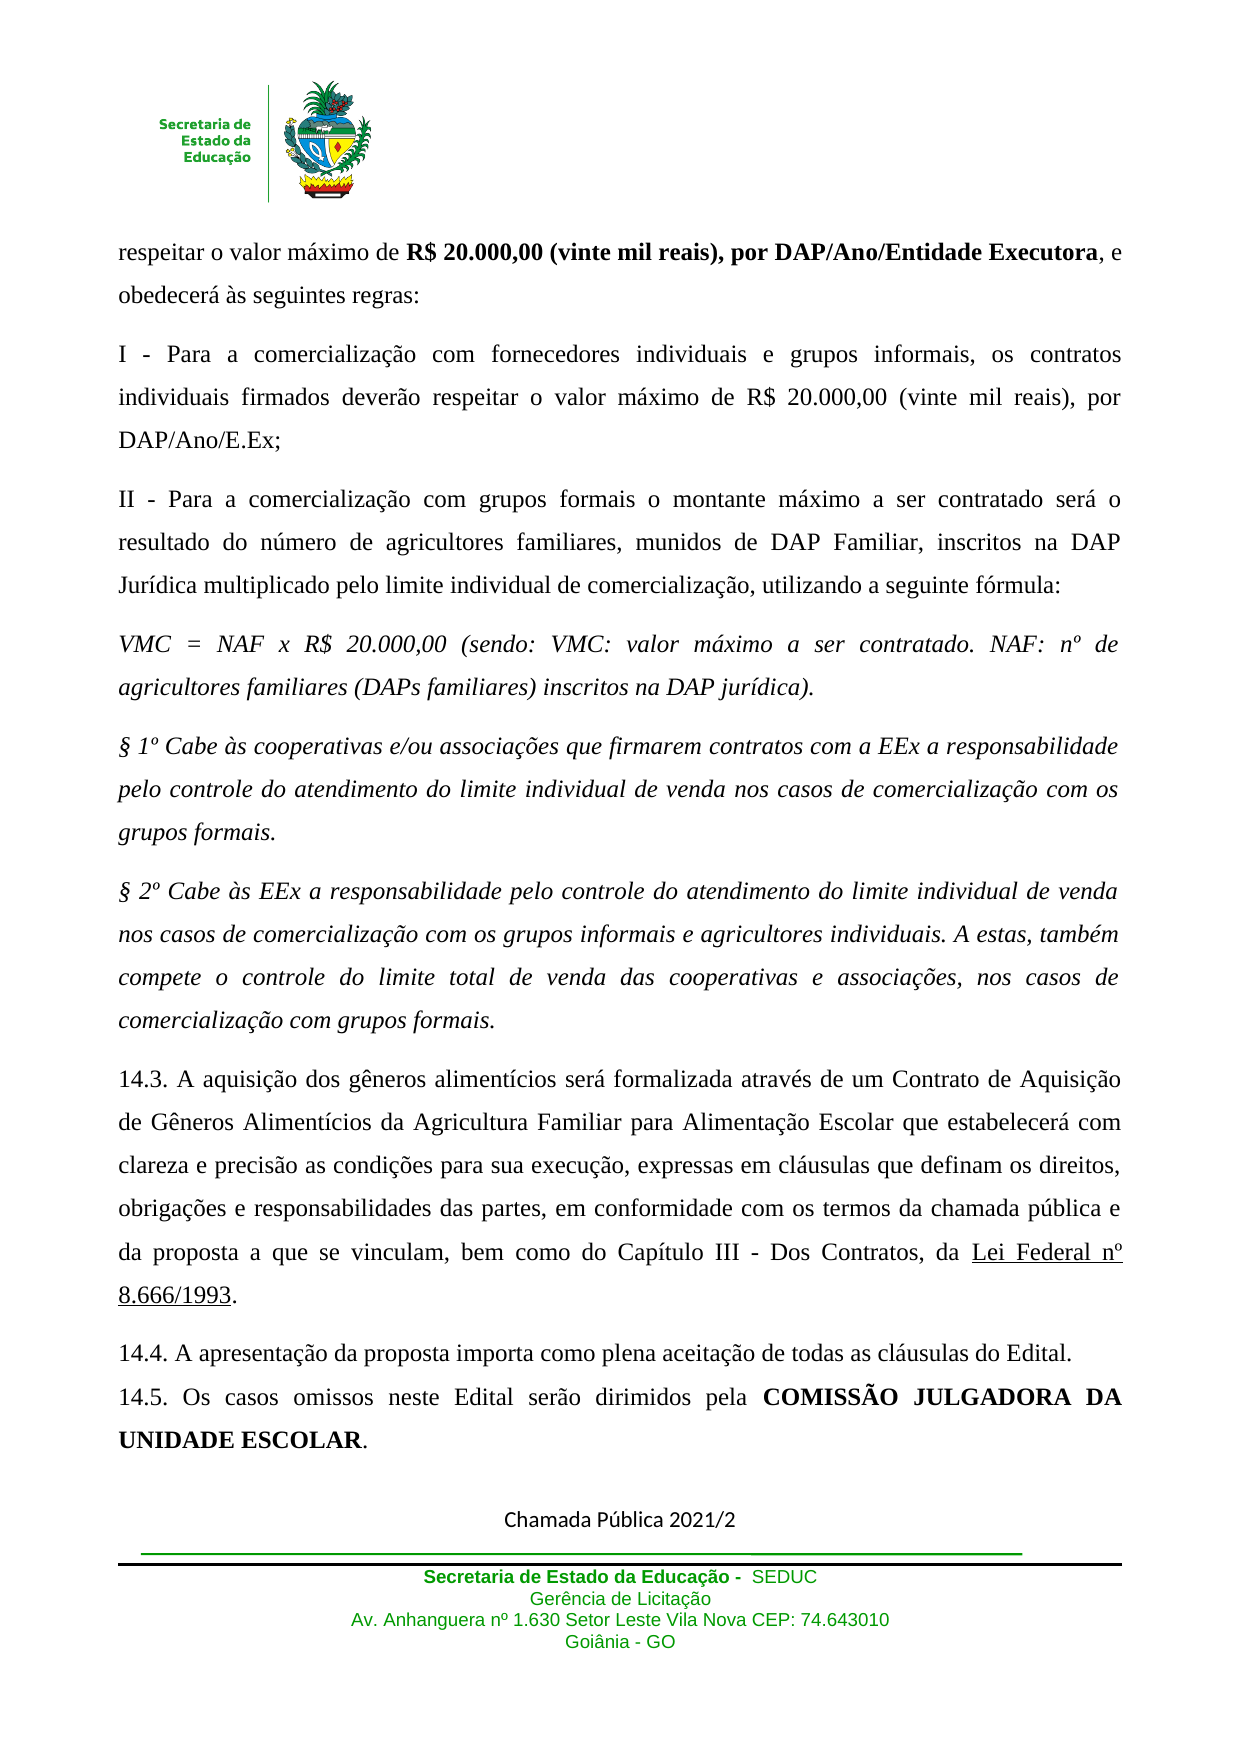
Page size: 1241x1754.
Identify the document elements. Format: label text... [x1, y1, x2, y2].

text 14.4. A apresentação da proposta importa como plena aceitação de todas as cláusulas do Edital. [118, 1338, 1122, 1367]
picture [118, 73, 412, 210]
text I - Para a comercialização com fornecedores individuais e grupos informais, os contratos individuais firmados deverão respeitar o valor máximo de R$ 20.000,00 (vinte mil reais), por DAP/Ano/E.Ex; [118, 339, 1122, 454]
text § 1º Cabe às cooperativas e/ou associações que firmarem contratos com a EEx a responsabilidade pelo controle do atendimento do limite individual de venda nos casos de comercialização com os grupos formais. [118, 731, 1122, 846]
text II - Para a comercialização com grupos formais o montante máximo a ser contratado será o resultado do número de agricultores familiares, munidos de DAP Familiar, inscritos na DAP Jurídica multiplicado pelo limite individual de comercialização, utilizando a seguinte fórmula: [118, 484, 1122, 599]
text 14.3. A aquisição dos gêneros alimentícios será formalizada através de um Contrato de Aquisição de Gêneros Alimentícios da Agricultura Familiar para Alimentação Escolar que estabelecerá com clareza e precisão as condições para sua execução, expressas em cláusulas que definam os direitos, obrigações e responsabilidades das partes, em conformidade com os termos da chamada pública e da proposta a que se vinculam, bem como do Capítulo III - Dos Contratos, da Lei Federal nº 8.666/1993. [118, 1064, 1122, 1308]
text VMC = NAF x R$ 20.000,00 (sendo: VMC: valor máximo a ser contratado. NAF: nº de agricultores familiares (DAPs familiares) inscritos na DAP jurídica). [118, 629, 1122, 701]
text 14.5. Os casos omissos neste Edital serão dirimidos pela COMISSÃO JULGADORA DA UNIDADE ESCOLAR. [118, 1382, 1122, 1453]
text § 2º Cabe às EEx a responsabilidade pelo controle do atendimento do limite individual de venda nos casos de comercialização com os grupos informais e agricultores individuais. A estas, também compete o controle do limite total de venda das cooperativas e associações, nos casos de comercialização com grupos formais. [118, 876, 1122, 1034]
